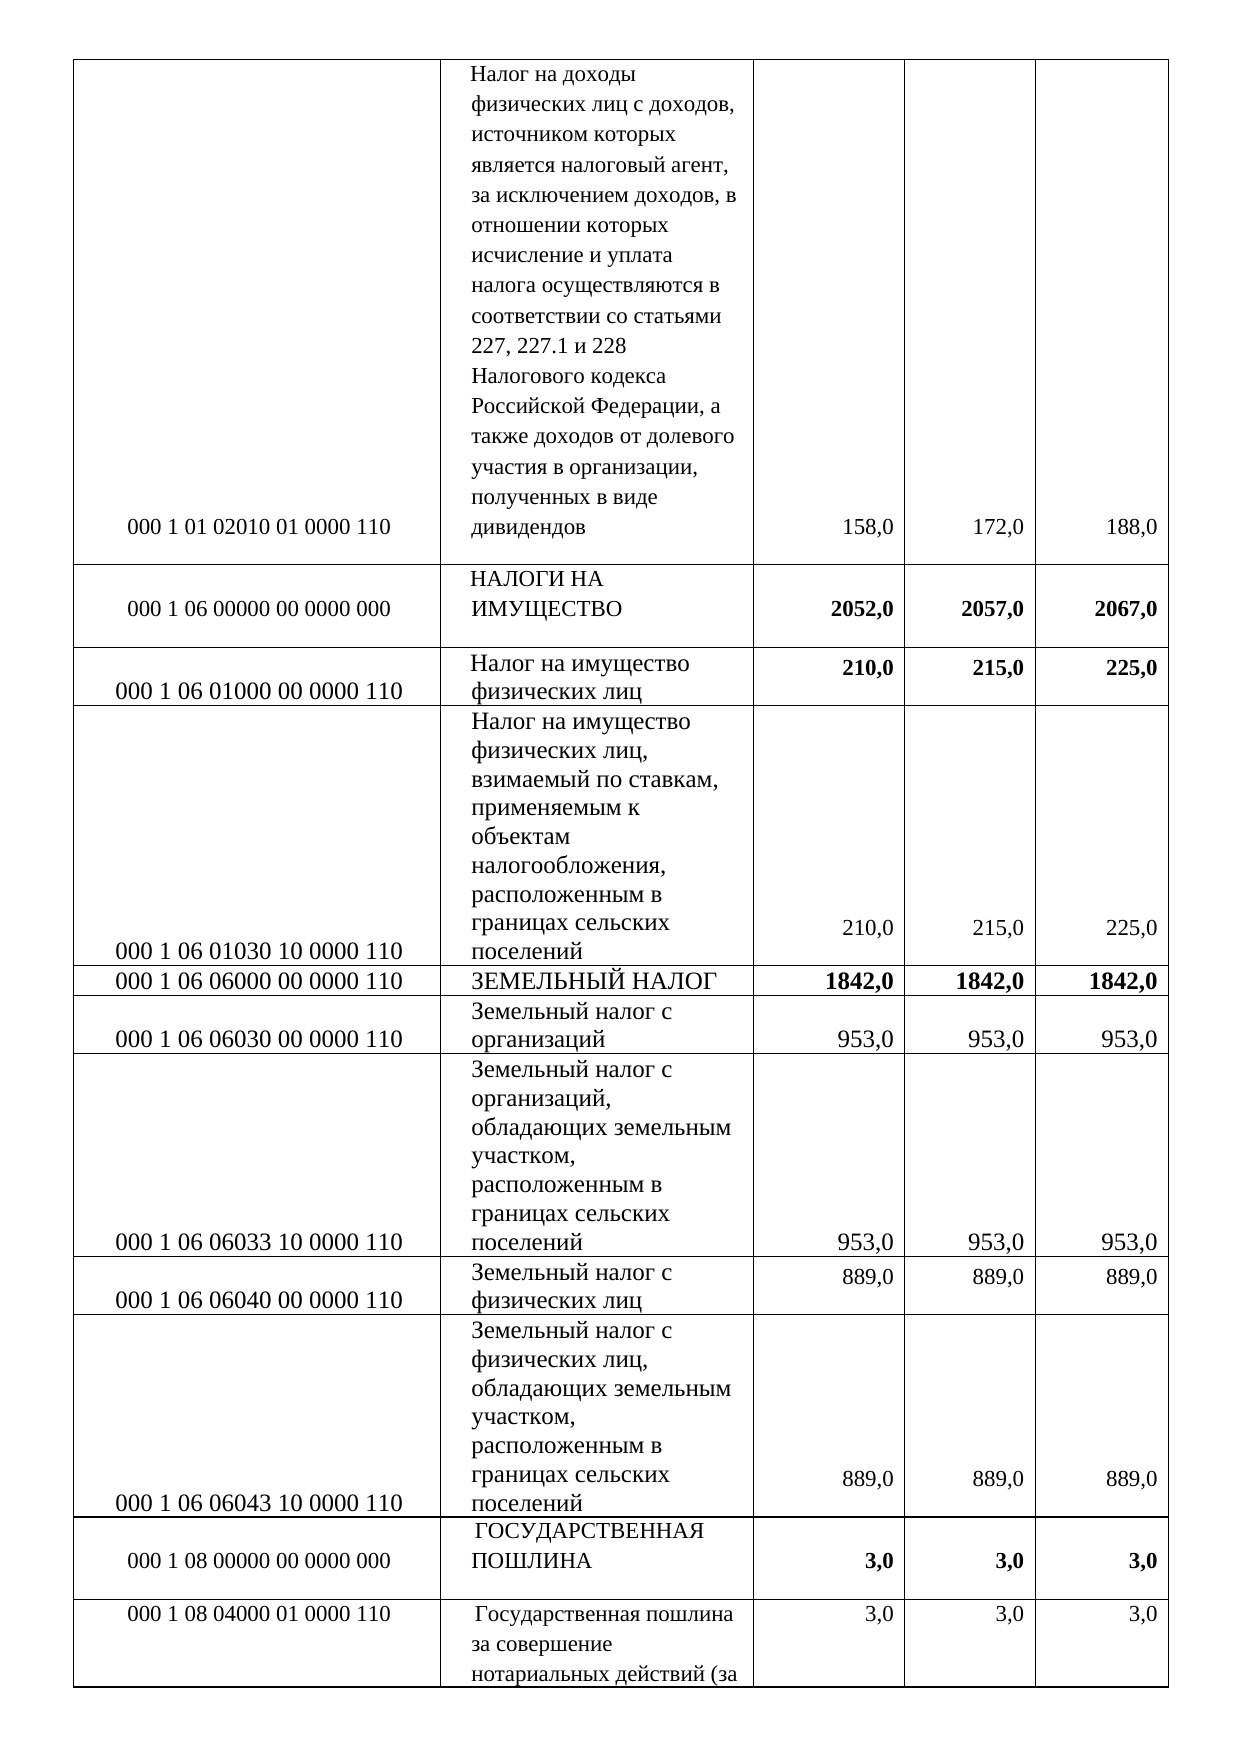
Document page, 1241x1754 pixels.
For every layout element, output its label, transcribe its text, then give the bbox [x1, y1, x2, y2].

table_cell 889,0 [905, 1257, 1035, 1314]
table_cell 3,0 [1036, 1518, 1168, 1599]
table_cell ГОСУДАРСТВЕННАЯ ПОШЛИНА [441, 1518, 753, 1599]
table_cell 000 1 06 06000 00 0000 110 [74, 966, 440, 995]
table_cell 000 1 06 01000 00 0000 110 [74, 648, 440, 705]
table_cell ЗЕМЕЛЬНЫЙ НАЛОГ [441, 966, 753, 995]
table_cell 953,0 [1036, 996, 1168, 1053]
table_cell 1842,0 [754, 966, 904, 995]
table_cell 889,0 [905, 1315, 1035, 1516]
table_cell Налог на имущество физических лиц, взимаемый по ставкам, применяемым к объектам налогообложения, расположенным в границах сельских поселений [441, 706, 753, 965]
table_cell 953,0 [754, 996, 904, 1053]
table_cell НАЛОГИ НА ИМУЩЕСТВО [441, 565, 753, 647]
table_cell 210,0 [754, 706, 904, 965]
table_cell 000 1 06 06040 00 0000 110 [74, 1257, 440, 1314]
table_cell 000 1 06 01030 10 0000 110 [74, 706, 440, 965]
table_cell 889,0 [754, 1315, 904, 1516]
table_cell 953,0 [754, 1054, 904, 1256]
table_cell 210,0 [754, 648, 904, 705]
table_cell 158,0 [754, 60, 904, 564]
table_cell 953,0 [905, 996, 1035, 1053]
table_cell 225,0 [1036, 648, 1168, 705]
table_cell Земельный налог с организаций, обладающих земельным участком, расположенным в границах сельских поселений [441, 1054, 753, 1256]
table_cell 000 1 08 00000 00 0000 000 [74, 1518, 440, 1599]
table_cell 172,0 [905, 60, 1035, 564]
table_cell 215,0 [905, 648, 1035, 705]
table_cell 953,0 [1036, 1054, 1168, 1256]
table_cell 2067,0 [1036, 565, 1168, 647]
table_cell 000 1 06 06030 00 0000 110 [74, 996, 440, 1053]
table_cell 215,0 [905, 706, 1035, 965]
table_cell 225,0 [1036, 706, 1168, 965]
table_cell 000 1 06 06033 10 0000 110 [74, 1054, 440, 1256]
table_cell 2052,0 [754, 565, 904, 647]
table_cell 000 1 01 02010 01 0000 110 [74, 60, 440, 564]
table_cell 3,0 [754, 1600, 904, 1686]
table_cell 000 1 06 00000 00 0000 000 [74, 565, 440, 647]
table_cell 889,0 [754, 1257, 904, 1314]
table_cell 3,0 [905, 1518, 1035, 1599]
table_cell 889,0 [1036, 1257, 1168, 1314]
table_cell Земельный налог с физических лиц, обладающих земельным участком, расположенным в границах сельских поселений [441, 1315, 753, 1516]
table_cell 889,0 [1036, 1315, 1168, 1516]
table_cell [441, 1600, 753, 1686]
table_cell 2057,0 [905, 565, 1035, 647]
table_cell 3,0 [754, 1518, 904, 1599]
table_cell 3,0 [905, 1600, 1035, 1686]
table_cell Земельный налог с физических лиц [441, 1257, 753, 1314]
table_cell 000 1 06 06043 10 0000 110 [74, 1315, 440, 1516]
table_cell 188,0 [1036, 60, 1168, 564]
table_cell Налог на доходы физических лиц с доходов, источником которых является налоговый агент, за исключением доходов, в отношении которых исчисление и уплата налога осуществляются в соответствии со статьями 227, 227.1 и 228 Налогового кодекса Российской Федерации, а также доходов от долевого участия в организации, полученных в виде дивидендов [441, 60, 753, 564]
table_cell Налог на имущество физических лиц [441, 648, 753, 705]
table_cell 1842,0 [905, 966, 1035, 995]
table_cell 3,0 [1036, 1600, 1168, 1686]
table_cell Земельный налог с организаций [441, 996, 753, 1053]
table_cell 953,0 [905, 1054, 1035, 1256]
table_cell 1842,0 [1036, 966, 1168, 995]
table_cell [74, 1600, 440, 1686]
